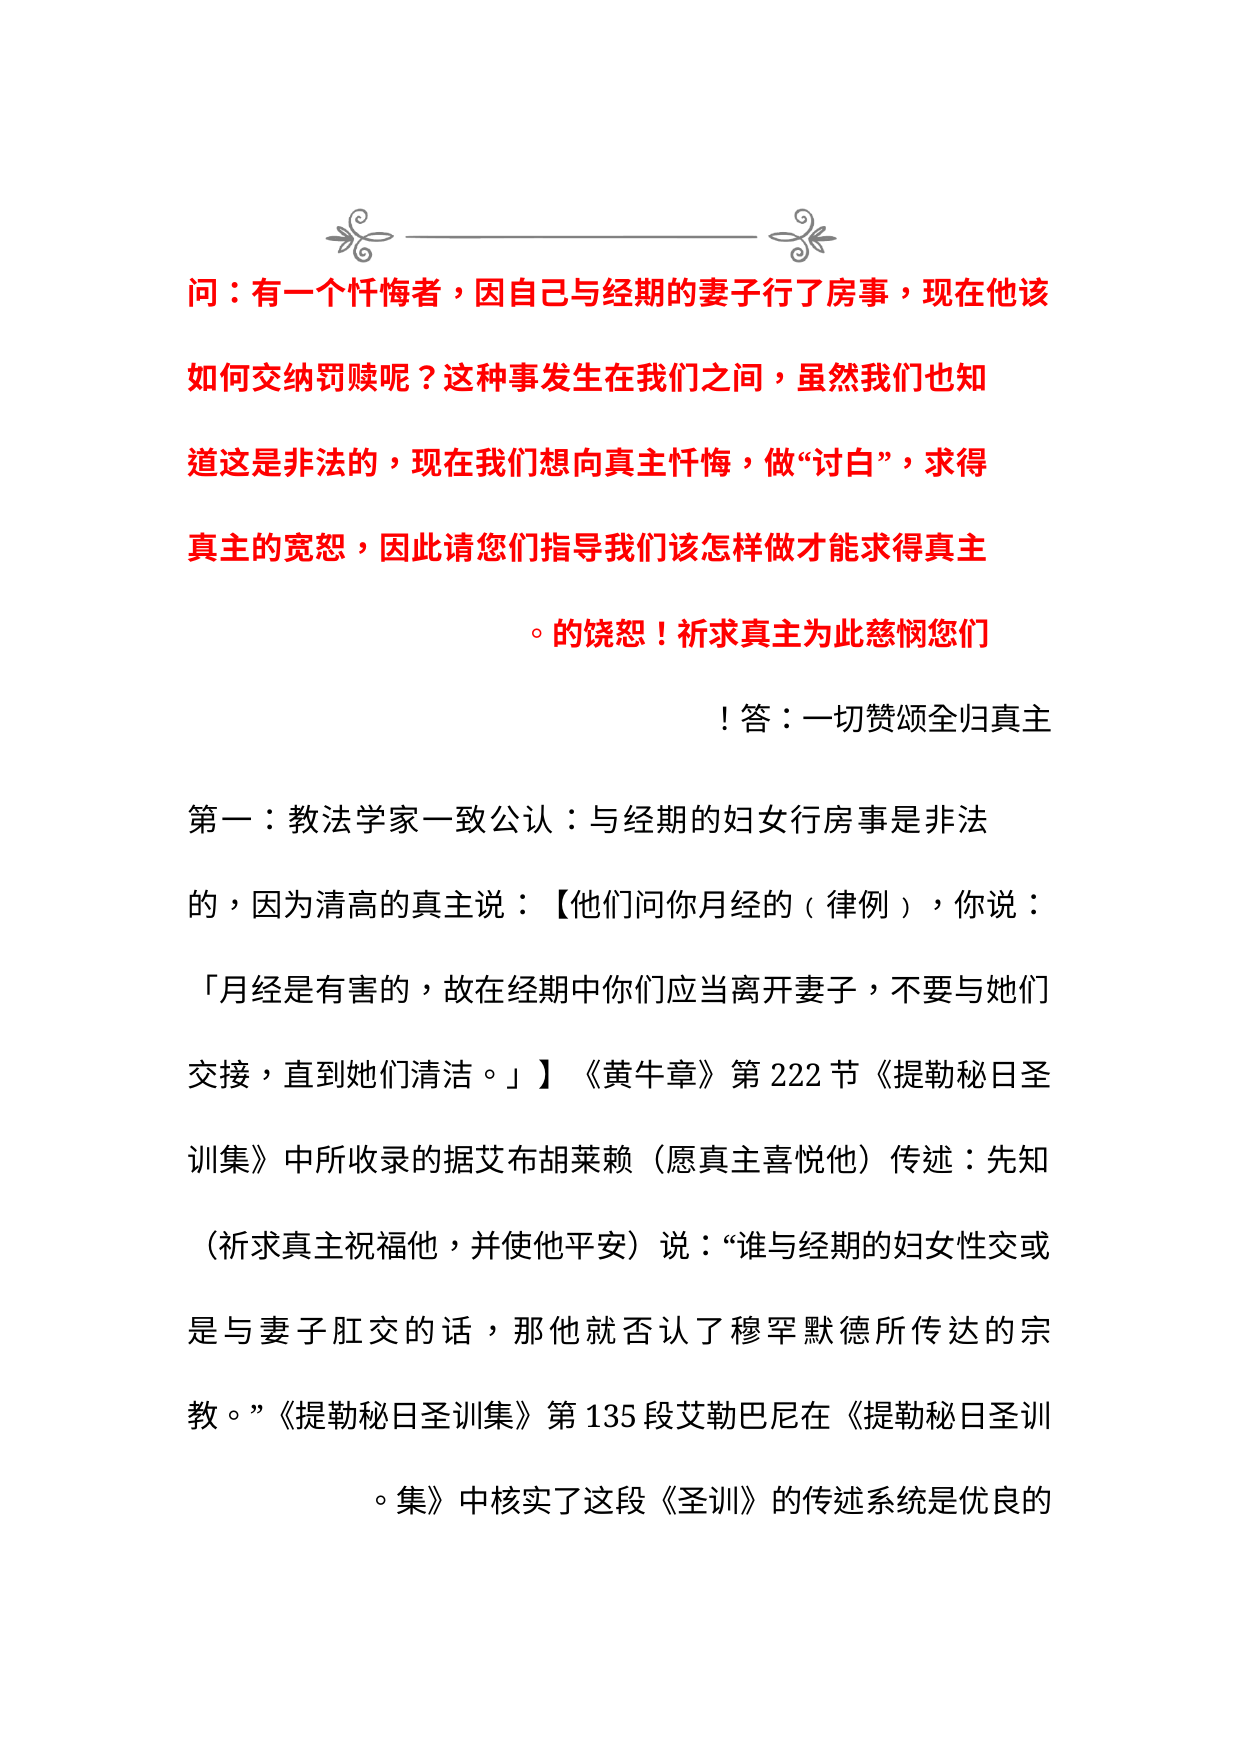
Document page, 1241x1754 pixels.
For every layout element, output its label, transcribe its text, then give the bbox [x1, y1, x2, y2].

text 问：有一个忏悔者，因自己与经期的妻子行了房事，现在他该如何交纳罚赎呢？这种事发生在我们之间，虽然我们也知道这是非法的，现在我们想向真主忏悔，做“讨白”，求得真主的宽恕，因此请您们指导我们该怎样做才能求得真主的饶恕！祈求真主为此慈悯您们。 [187, 271, 1053, 654]
text 第一：教法学家一致公认：与经期的妇女行房事是非法的，因为清高的真主说：【他们问你月经的﹙律例﹚，你说：「月经是有害的，故在经期中你们应当离开妻子，不要与她们交接，直到她们清洁。」】《黄牛章》第222节《提勒秘日圣训集》中所收录的据艾布胡莱赖（愿真主喜悦他）传述：先知（祈求真主祝福他，并使他平安）说：“谁与经期的妇女性交或是与妻子肛交的话，那他就否认了穆罕默德所传达的宗教。”《提勒秘日圣训集》第135段艾勒巴尼在《提勒秘日圣训集》中核实了这段《圣训》的传述系统是优良的。 [187, 797, 1053, 1522]
picture [316, 194, 850, 272]
text 答：一切赞颂全归真主！ [187, 697, 1053, 739]
